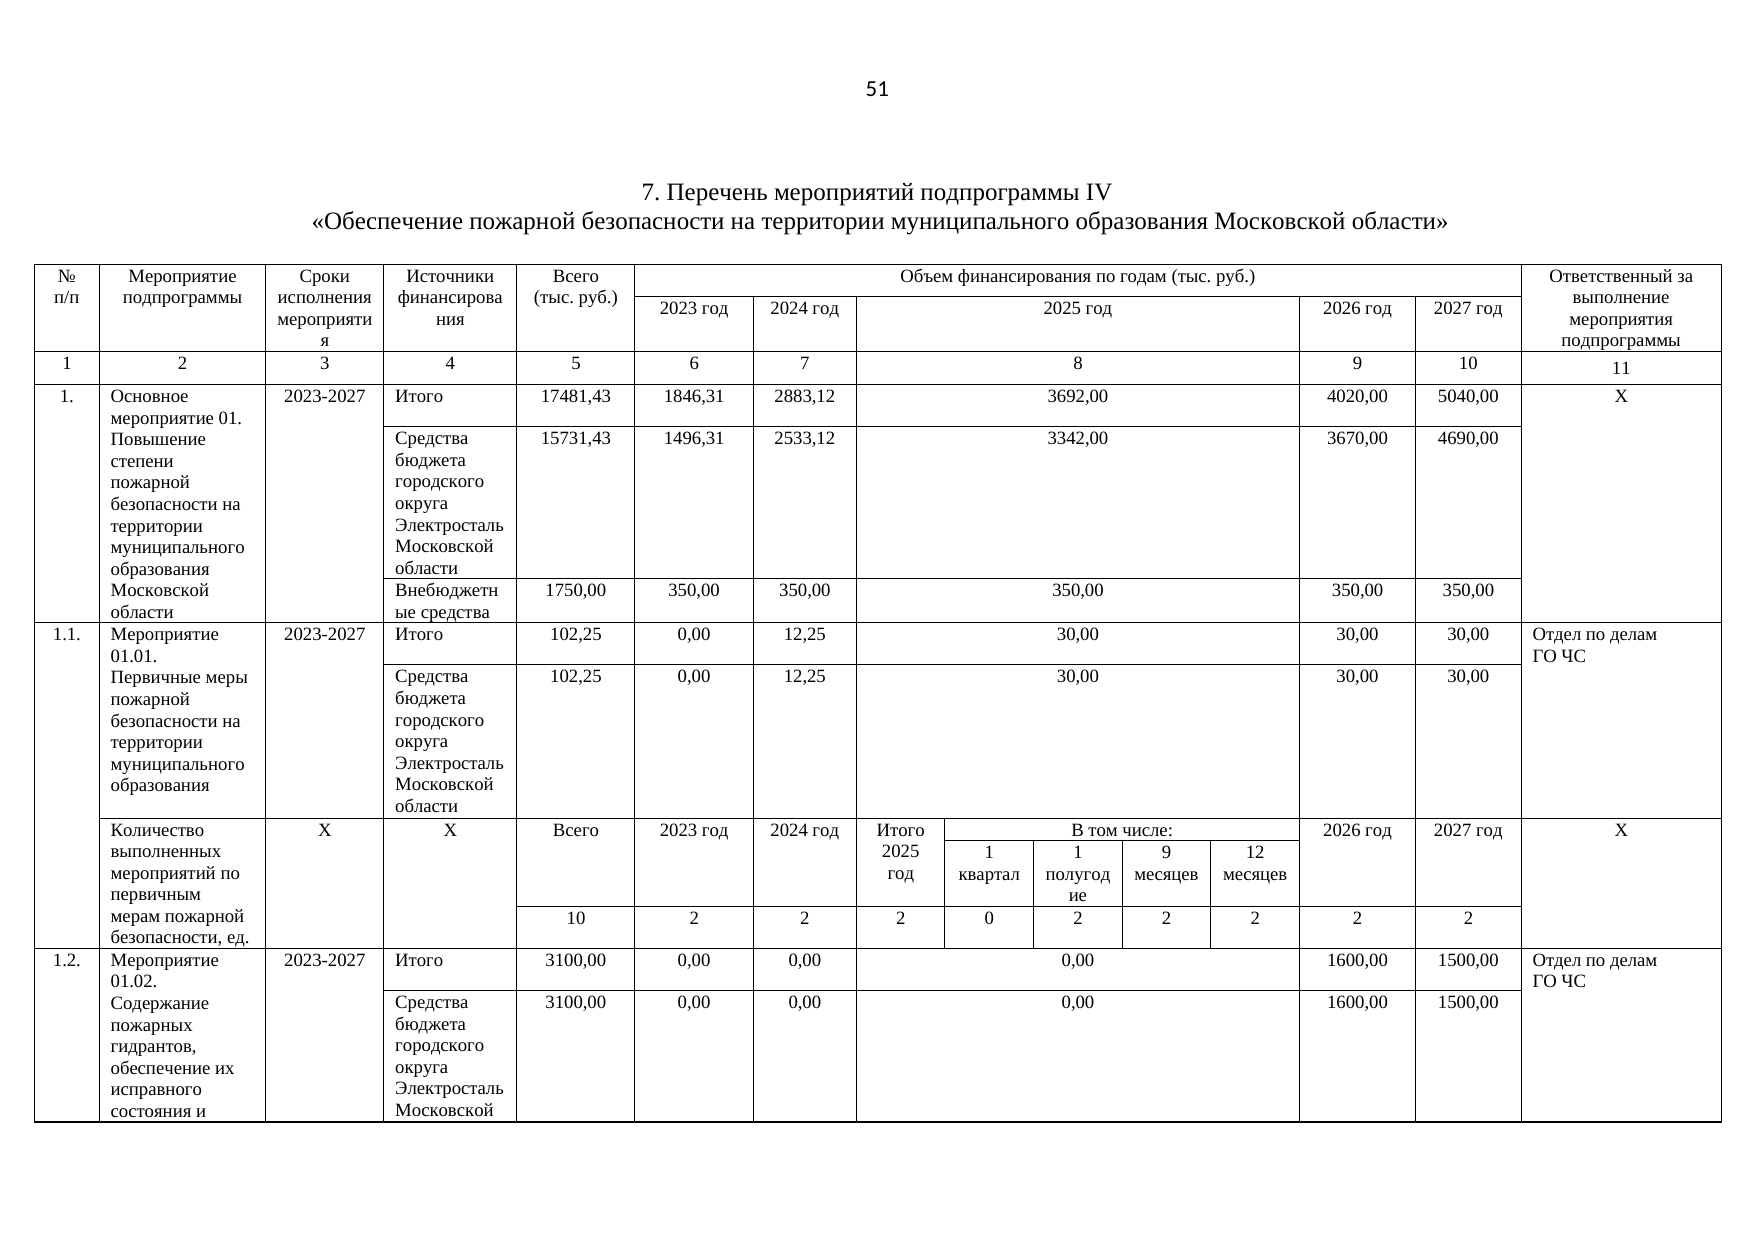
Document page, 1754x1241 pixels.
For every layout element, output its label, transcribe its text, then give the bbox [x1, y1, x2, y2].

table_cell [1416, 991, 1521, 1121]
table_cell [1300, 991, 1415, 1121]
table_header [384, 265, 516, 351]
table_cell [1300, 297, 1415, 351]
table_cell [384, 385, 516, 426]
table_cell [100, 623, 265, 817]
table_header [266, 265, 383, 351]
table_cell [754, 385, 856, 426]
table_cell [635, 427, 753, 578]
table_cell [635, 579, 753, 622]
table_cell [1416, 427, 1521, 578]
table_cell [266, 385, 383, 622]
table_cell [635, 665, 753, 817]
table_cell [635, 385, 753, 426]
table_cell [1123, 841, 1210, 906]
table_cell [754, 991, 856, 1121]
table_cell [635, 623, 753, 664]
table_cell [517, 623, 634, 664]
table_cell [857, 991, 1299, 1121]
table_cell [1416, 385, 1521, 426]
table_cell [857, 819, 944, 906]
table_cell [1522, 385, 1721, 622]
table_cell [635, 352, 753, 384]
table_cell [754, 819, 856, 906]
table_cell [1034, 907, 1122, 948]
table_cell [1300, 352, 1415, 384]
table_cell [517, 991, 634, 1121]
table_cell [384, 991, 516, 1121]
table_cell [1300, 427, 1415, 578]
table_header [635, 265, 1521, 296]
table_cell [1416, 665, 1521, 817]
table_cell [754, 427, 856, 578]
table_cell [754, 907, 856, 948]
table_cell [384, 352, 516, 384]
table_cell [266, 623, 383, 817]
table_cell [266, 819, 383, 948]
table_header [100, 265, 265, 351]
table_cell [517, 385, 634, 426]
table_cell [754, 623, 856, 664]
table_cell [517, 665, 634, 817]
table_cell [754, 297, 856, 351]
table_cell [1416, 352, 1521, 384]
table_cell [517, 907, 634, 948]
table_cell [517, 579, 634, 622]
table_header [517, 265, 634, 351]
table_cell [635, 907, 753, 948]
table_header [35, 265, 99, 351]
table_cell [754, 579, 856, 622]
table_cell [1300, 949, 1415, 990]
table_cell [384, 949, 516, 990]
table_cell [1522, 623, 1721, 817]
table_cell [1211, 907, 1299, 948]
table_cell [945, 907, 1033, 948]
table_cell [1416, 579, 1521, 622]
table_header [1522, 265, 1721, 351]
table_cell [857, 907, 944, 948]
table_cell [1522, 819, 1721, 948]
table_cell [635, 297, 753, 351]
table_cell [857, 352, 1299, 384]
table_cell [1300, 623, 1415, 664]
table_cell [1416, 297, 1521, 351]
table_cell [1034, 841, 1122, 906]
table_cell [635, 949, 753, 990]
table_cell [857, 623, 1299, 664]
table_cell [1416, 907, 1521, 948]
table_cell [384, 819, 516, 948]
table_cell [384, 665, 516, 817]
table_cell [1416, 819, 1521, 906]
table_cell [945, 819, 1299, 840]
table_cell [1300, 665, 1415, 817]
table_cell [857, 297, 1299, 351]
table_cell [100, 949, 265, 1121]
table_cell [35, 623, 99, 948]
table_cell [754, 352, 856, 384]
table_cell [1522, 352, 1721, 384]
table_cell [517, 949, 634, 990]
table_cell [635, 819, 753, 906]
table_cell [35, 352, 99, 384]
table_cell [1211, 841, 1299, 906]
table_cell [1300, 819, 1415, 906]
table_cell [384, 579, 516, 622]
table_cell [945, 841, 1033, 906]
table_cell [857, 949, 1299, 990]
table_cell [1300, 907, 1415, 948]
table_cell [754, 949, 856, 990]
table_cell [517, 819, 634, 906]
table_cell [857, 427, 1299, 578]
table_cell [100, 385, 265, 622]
text 7. Перечень мероприятий подпрограммы IV [118, 177, 1636, 206]
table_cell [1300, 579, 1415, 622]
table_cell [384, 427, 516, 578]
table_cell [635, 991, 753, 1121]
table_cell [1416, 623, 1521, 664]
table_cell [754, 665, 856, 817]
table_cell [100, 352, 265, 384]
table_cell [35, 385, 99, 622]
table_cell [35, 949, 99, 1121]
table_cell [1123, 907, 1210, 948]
text «Обеспечение пожарной безопасности на территории муниципального образования Московской области» [118, 206, 1636, 235]
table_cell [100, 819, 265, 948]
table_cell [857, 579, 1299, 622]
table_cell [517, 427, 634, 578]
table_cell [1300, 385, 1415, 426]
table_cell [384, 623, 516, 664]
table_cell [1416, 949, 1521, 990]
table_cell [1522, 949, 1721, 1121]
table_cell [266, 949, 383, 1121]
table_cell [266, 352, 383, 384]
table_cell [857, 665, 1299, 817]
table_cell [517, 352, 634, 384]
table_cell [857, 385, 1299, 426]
